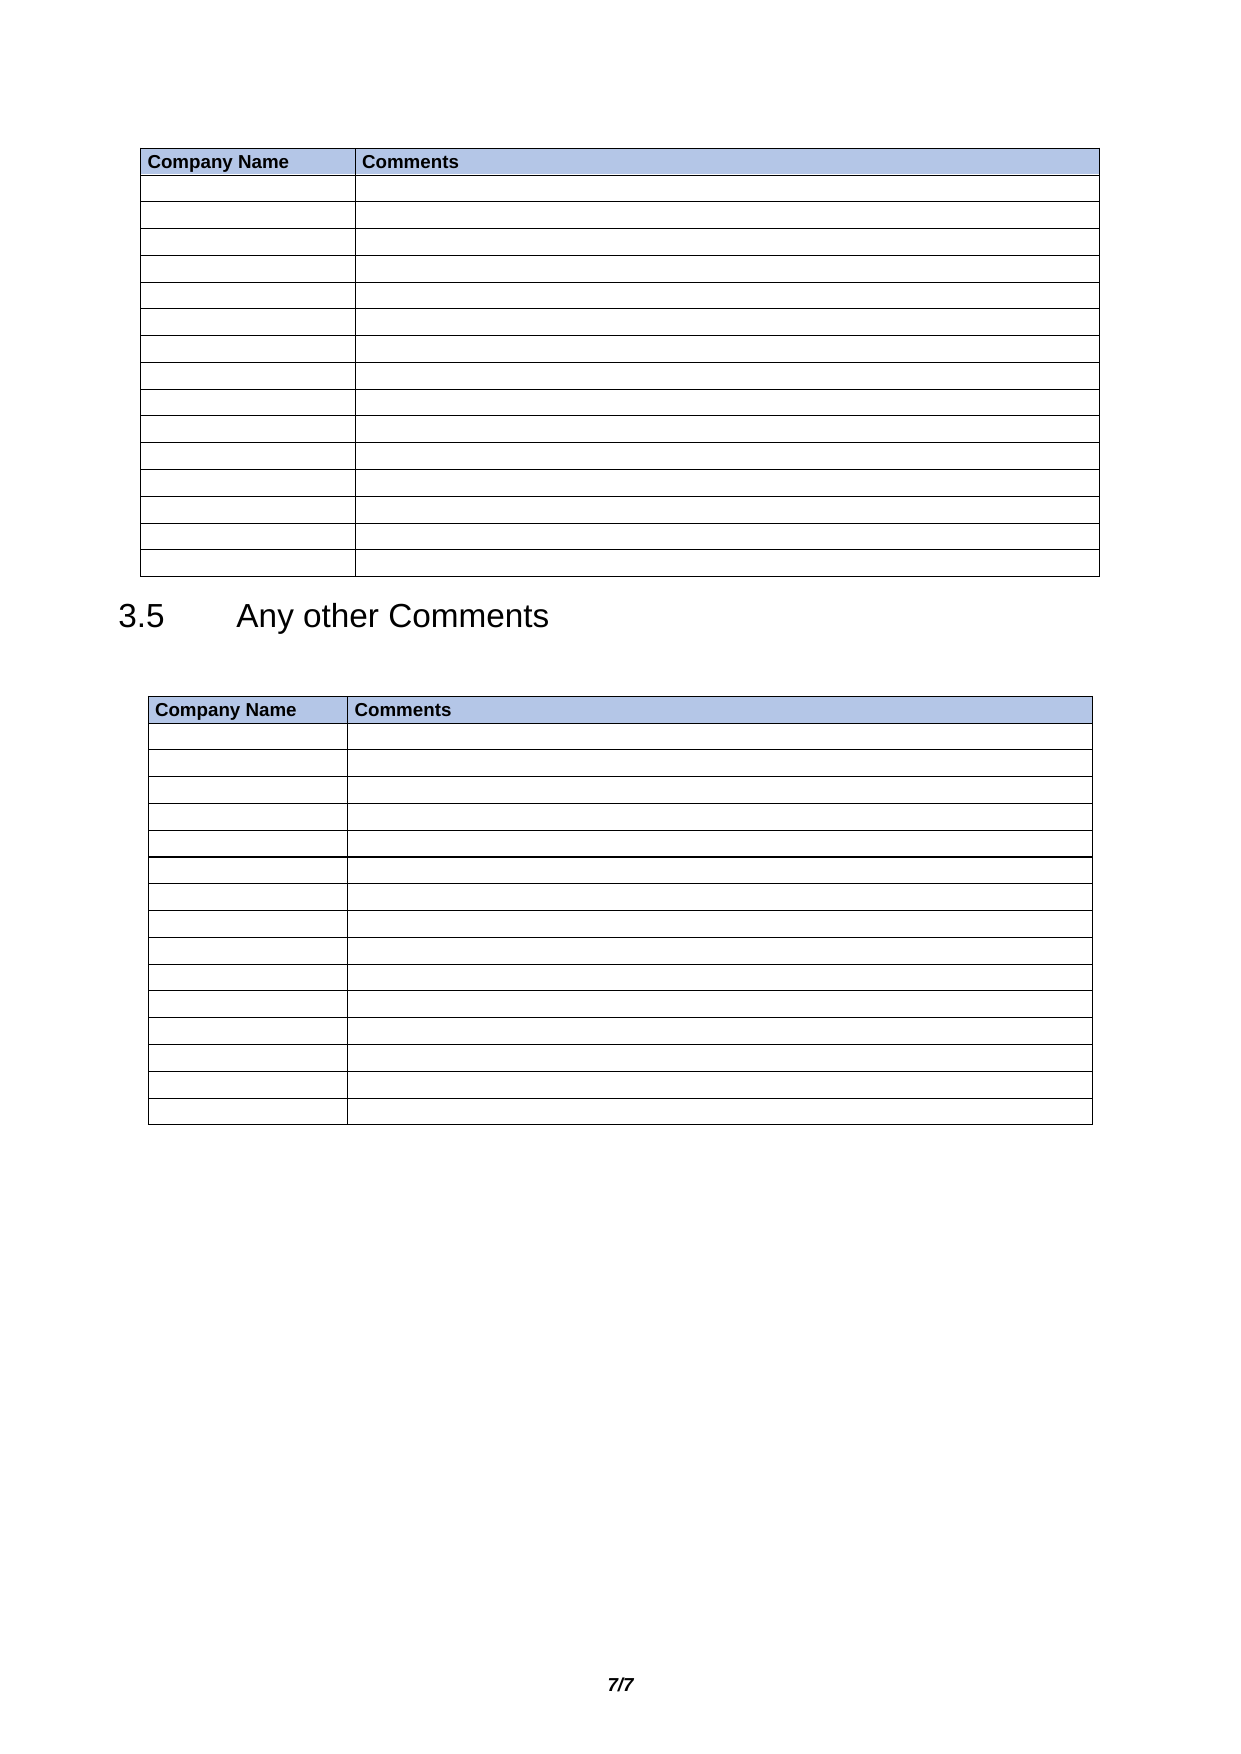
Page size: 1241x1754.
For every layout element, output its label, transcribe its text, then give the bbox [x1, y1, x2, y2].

table_cell [348, 1045, 1092, 1071]
table_cell [348, 911, 1092, 937]
table_cell [149, 938, 347, 963]
table_cell [149, 1045, 347, 1071]
table_cell [149, 750, 347, 776]
table_cell [149, 911, 347, 937]
subtitle 3.5 Any other Comments [118, 596, 1122, 634]
table_cell [149, 965, 347, 990]
table_cell [141, 470, 355, 496]
table_cell [356, 470, 1099, 496]
table_header Comments [356, 149, 1099, 174]
table_cell [348, 884, 1092, 910]
table_cell [348, 724, 1092, 749]
table_header Comments [348, 697, 1092, 723]
table_cell [149, 724, 347, 749]
table_cell [356, 443, 1099, 469]
table_cell [141, 176, 355, 201]
table_cell [356, 363, 1099, 389]
table_cell [356, 550, 1099, 576]
table_cell [141, 416, 355, 442]
table_cell [356, 229, 1099, 255]
table_cell [348, 804, 1092, 830]
table_cell [348, 750, 1092, 776]
table_cell [348, 1072, 1092, 1097]
table_cell [356, 309, 1099, 335]
table_cell [141, 443, 355, 469]
table_cell [356, 416, 1099, 442]
table_cell [348, 777, 1092, 803]
table_cell [141, 309, 355, 335]
table_cell [149, 884, 347, 910]
table_cell [149, 1072, 347, 1097]
table_cell [149, 1018, 347, 1044]
table_cell [141, 363, 355, 389]
table_header Company Name [149, 697, 347, 723]
table_cell [141, 229, 355, 255]
table_cell [141, 283, 355, 308]
table_cell [356, 390, 1099, 415]
table_cell [149, 831, 347, 856]
table_cell [149, 991, 347, 1017]
table_cell [356, 202, 1099, 228]
table_cell [356, 497, 1099, 522]
table_cell [356, 283, 1099, 308]
table_cell [141, 390, 355, 415]
table_cell [149, 804, 347, 830]
table_cell [348, 965, 1092, 990]
table_header Company Name [141, 149, 355, 174]
table_cell [141, 202, 355, 228]
table_cell [348, 1099, 1092, 1124]
table_cell [348, 831, 1092, 856]
table_cell [149, 777, 347, 803]
table_cell [141, 256, 355, 282]
table_cell [356, 256, 1099, 282]
table_cell [141, 497, 355, 522]
table_cell [141, 550, 355, 576]
table_cell [149, 858, 347, 883]
table_cell [356, 524, 1099, 549]
table_cell [149, 1099, 347, 1124]
table_cell [356, 336, 1099, 362]
table_cell [348, 991, 1092, 1017]
table_cell [348, 938, 1092, 963]
table_cell [141, 336, 355, 362]
table_cell [141, 524, 355, 549]
table_cell [348, 858, 1092, 883]
table_cell [348, 1018, 1092, 1044]
table_cell [356, 176, 1099, 201]
